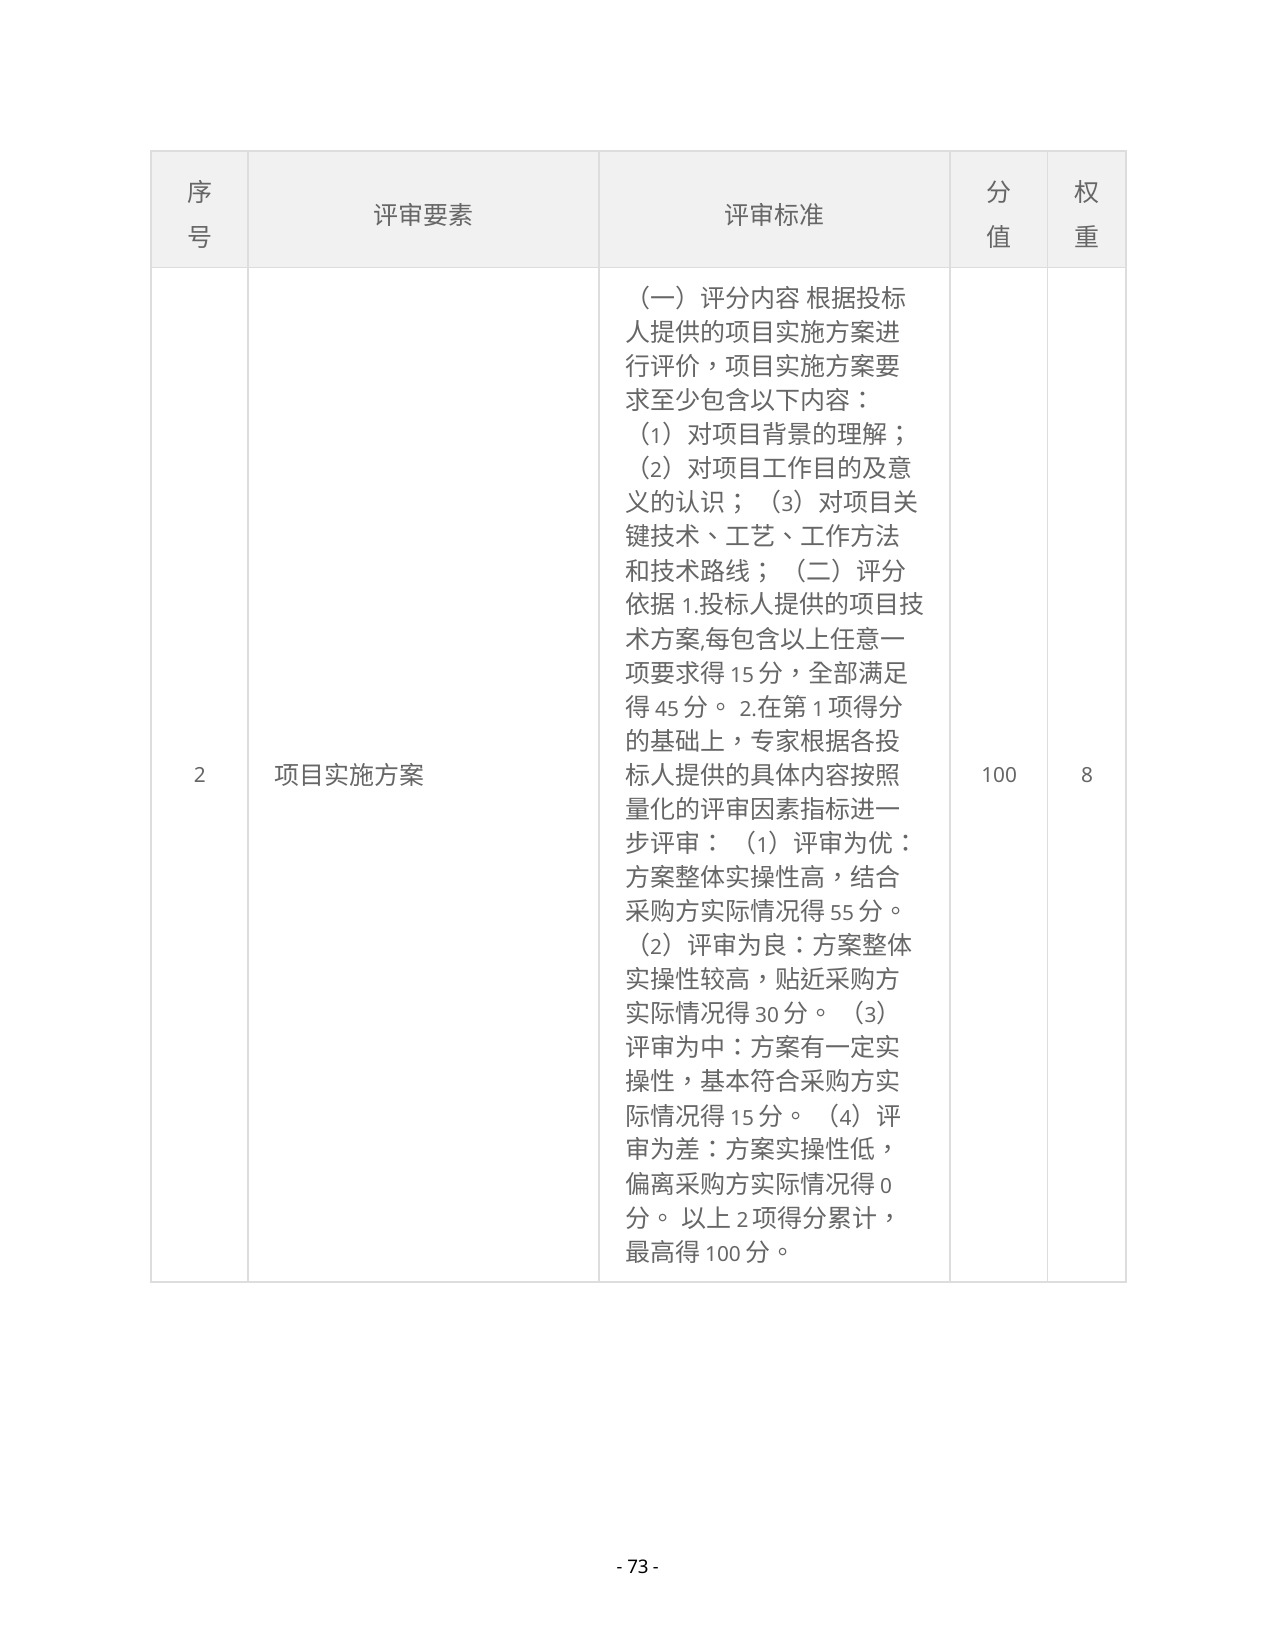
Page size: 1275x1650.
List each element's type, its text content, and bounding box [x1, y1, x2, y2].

table_cell 2 [152, 268, 247, 1281]
table_header 评审标准 [600, 152, 949, 267]
table_cell 项目实施方案 [249, 268, 598, 1281]
table_cell 100 [951, 268, 1047, 1281]
table_header 评审要素 [249, 152, 598, 267]
table_cell 8 [1048, 268, 1125, 1281]
table_header 权重 [1048, 152, 1125, 267]
table_header 分值 [951, 152, 1047, 267]
table_header 序号 [152, 152, 247, 267]
table_cell （一）评分内容 根据投标人提供的项目实施方案进行评价，项目实施方案要求至少包含以下内容： （1）对项目背景的理解； （2）对项目工作目的及意义的认识； （3）对项目关键技术、工艺、工作方法和技术路线； （二）评分依据 1.投标人提供的项目技术方案,每包含以上任意一项要求得15分，全部满足得45分。 2.在第1项得分的基础上，专家根据各投标人提供的具体内容按照量化的评审因素指标进一步评审： （1）评审为优：方案整体实操性高，结合采购方实际情况得55分。 （2）评审为良：方案整体实操性较高，贴近采购方实际情况得30分。 （3）评审为中：方案有一定实操性，基本符合采购方实际情况得15分。 （4）评审为差：方案实操性低，偏离采购方实际情况得0分。 以上2项得分累计，最高得100分。 [600, 268, 949, 1281]
